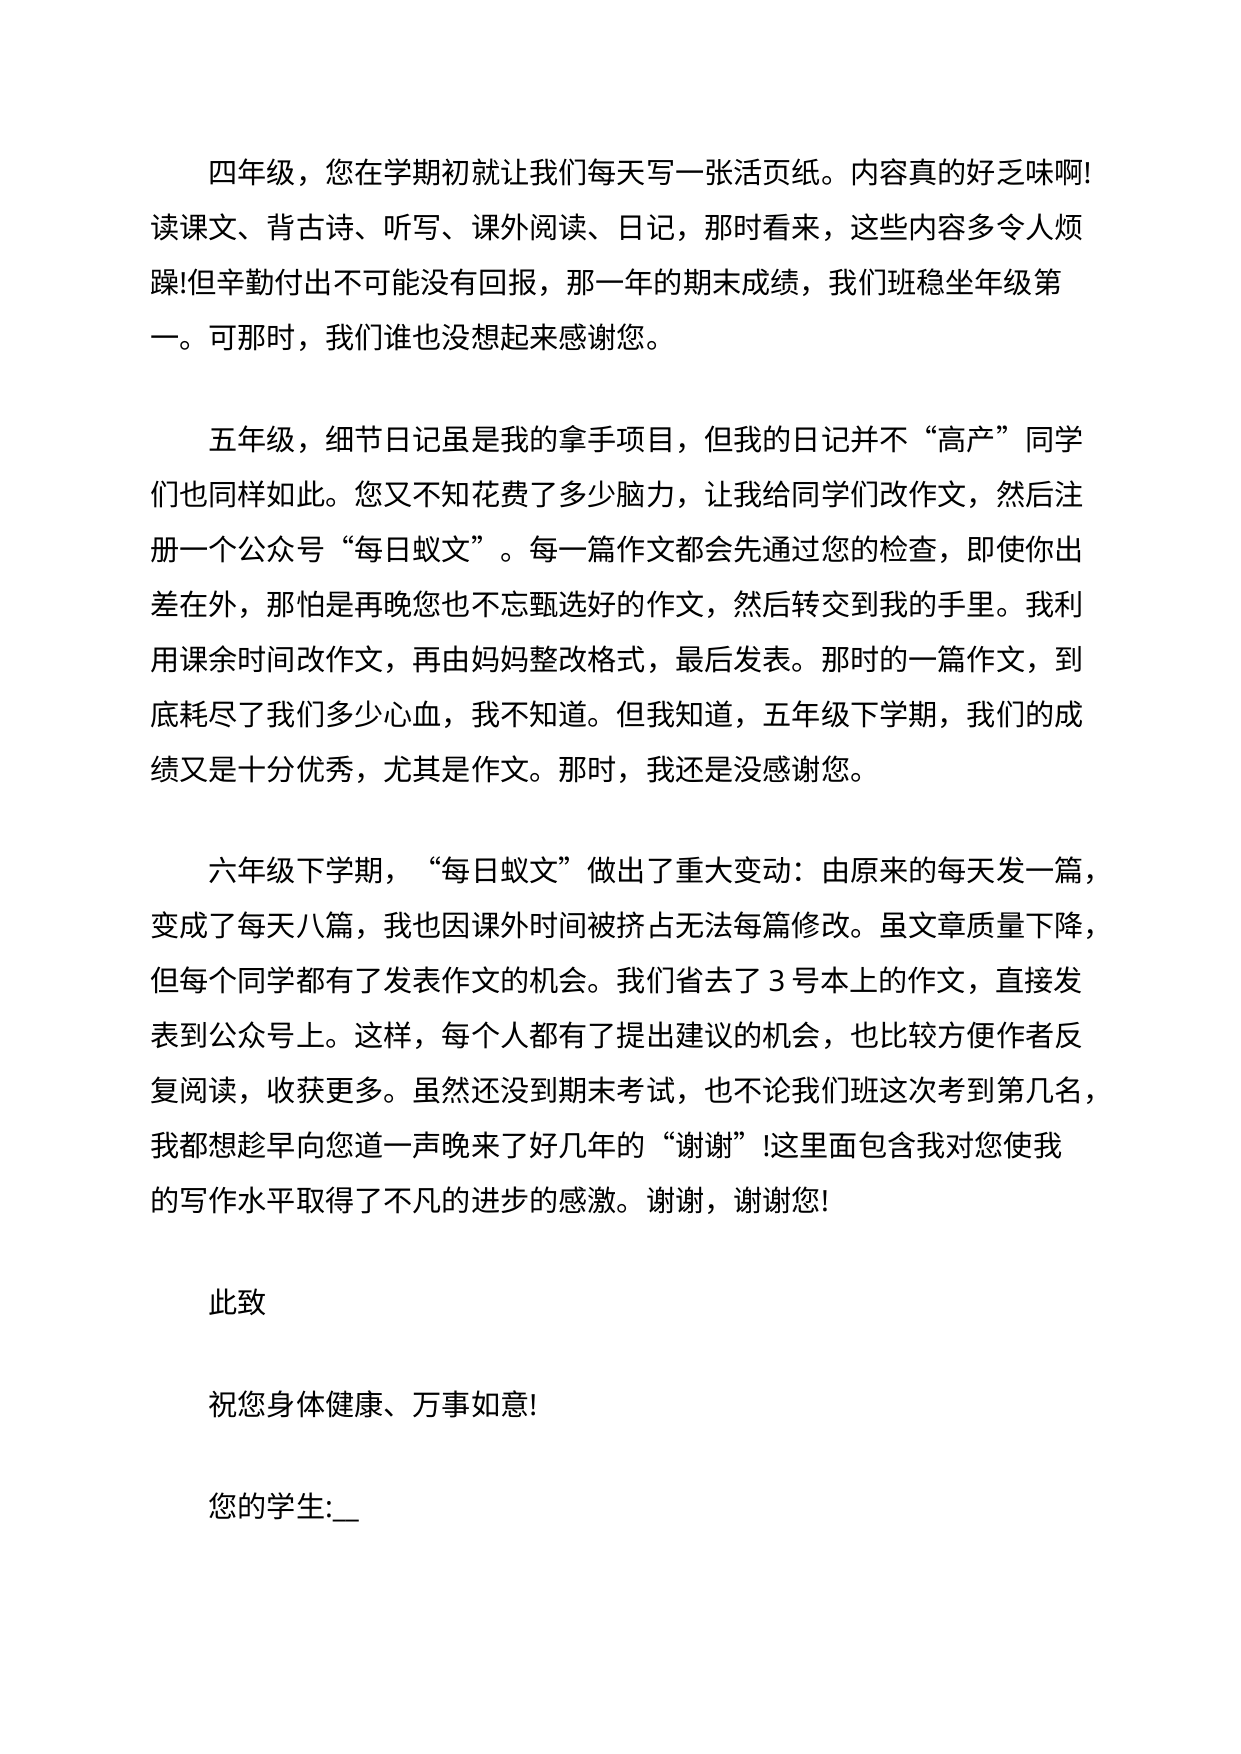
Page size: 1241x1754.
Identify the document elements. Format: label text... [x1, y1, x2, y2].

text 此致 [150, 1279, 1090, 1322]
text 五年级，细节日记虽是我的拿手项目，但我的日记并不“高产”同学们也同样如此。您又不知花费了多少脑力，让我给同学们改作文，然后注册一个公众号“每日蚁文”。每一篇作文都会先通过您的检查，即使你出差在外，那怕是再晚您也不忘甄选好的作文，然后转交到我的手里。我利用课余时间改作文，再由妈妈整改格式，最后发表。那时的一篇作文，到底耗尽了我们多少心血，我不知道。但我知道，五年级下学期，我们的成绩又是十分优秀，尤其是作文。那时，我还是没感谢您。 [150, 417, 1090, 788]
text 您的学生:__ [150, 1483, 1090, 1526]
text 六年级下学期，“每日蚁文”做出了重大变动：由原来的每天发一篇，变成了每天八篇，我也因课外时间被挤占无法每篇修改。虽文章质量下降，但每个同学都有了发表作文的机会。我们省去了3号本上的作文，直接发表到公众号上。这样，每个人都有了提出建议的机会，也比较方便作者反复阅读，收获更多。虽然还没到期末考试，也不论我们班这次考到第几名，我都想趁早向您道一声晚来了好几年的“谢谢”!这里面包含我对您使我的写作水平取得了不凡的进步的感激。谢谢，谢谢您! [150, 848, 1090, 1220]
text 祝您身体健康、万事如意! [150, 1381, 1090, 1423]
text 四年级，您在学期初就让我们每天写一张活页纸。内容真的好乏味啊!读课文、背古诗、听写、课外阅读、日记，那时看来，这些内容多令人烦躁!但辛勤付出不可能没有回报，那一年的期末成绩，我们班稳坐年级第一。可那时，我们谁也没想起来感谢您。 [150, 150, 1090, 357]
